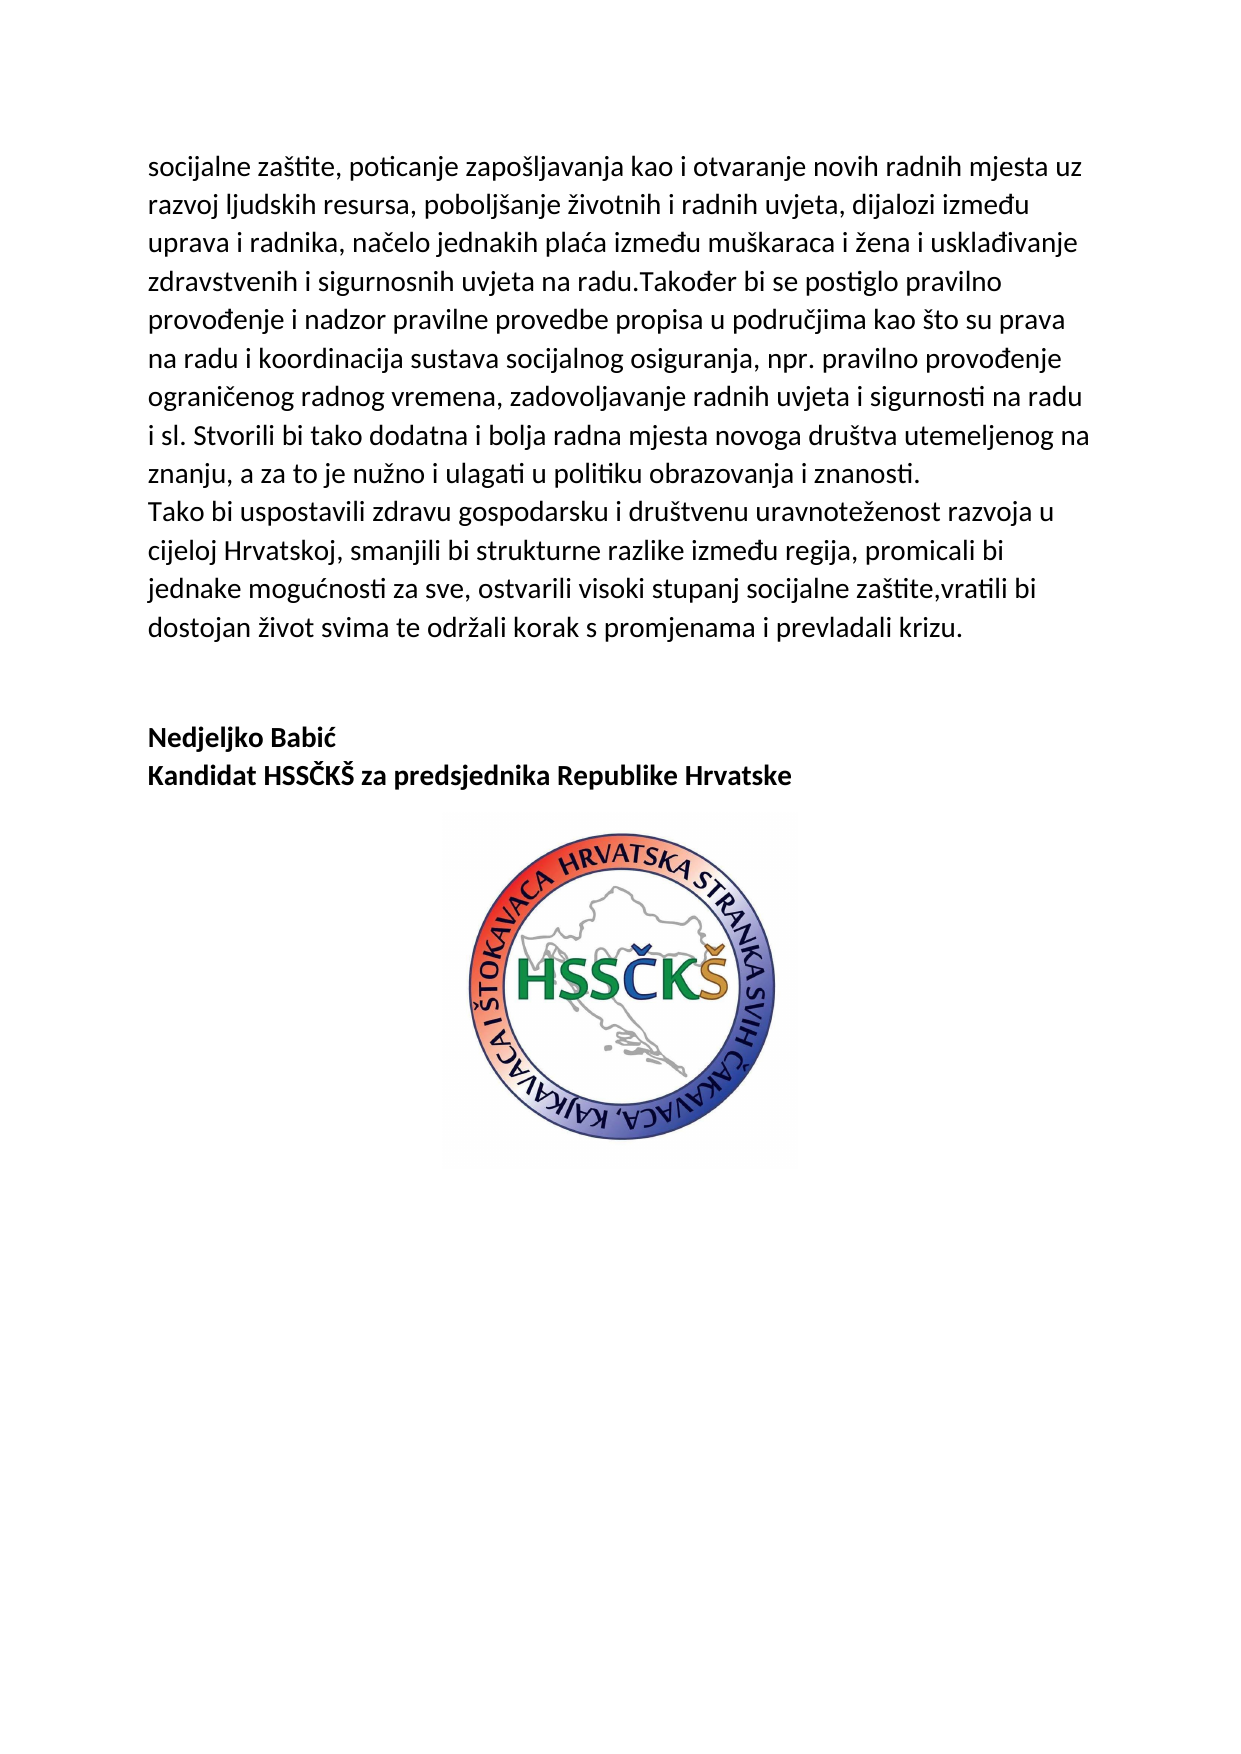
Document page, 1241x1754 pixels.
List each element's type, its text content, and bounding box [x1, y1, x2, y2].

picture [442, 812, 799, 1169]
text Nedjeljko Babić Kandidat HSSČKŠ za predsjednika Republike Hrvatske [148, 719, 1093, 793]
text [148, 148, 1093, 644]
